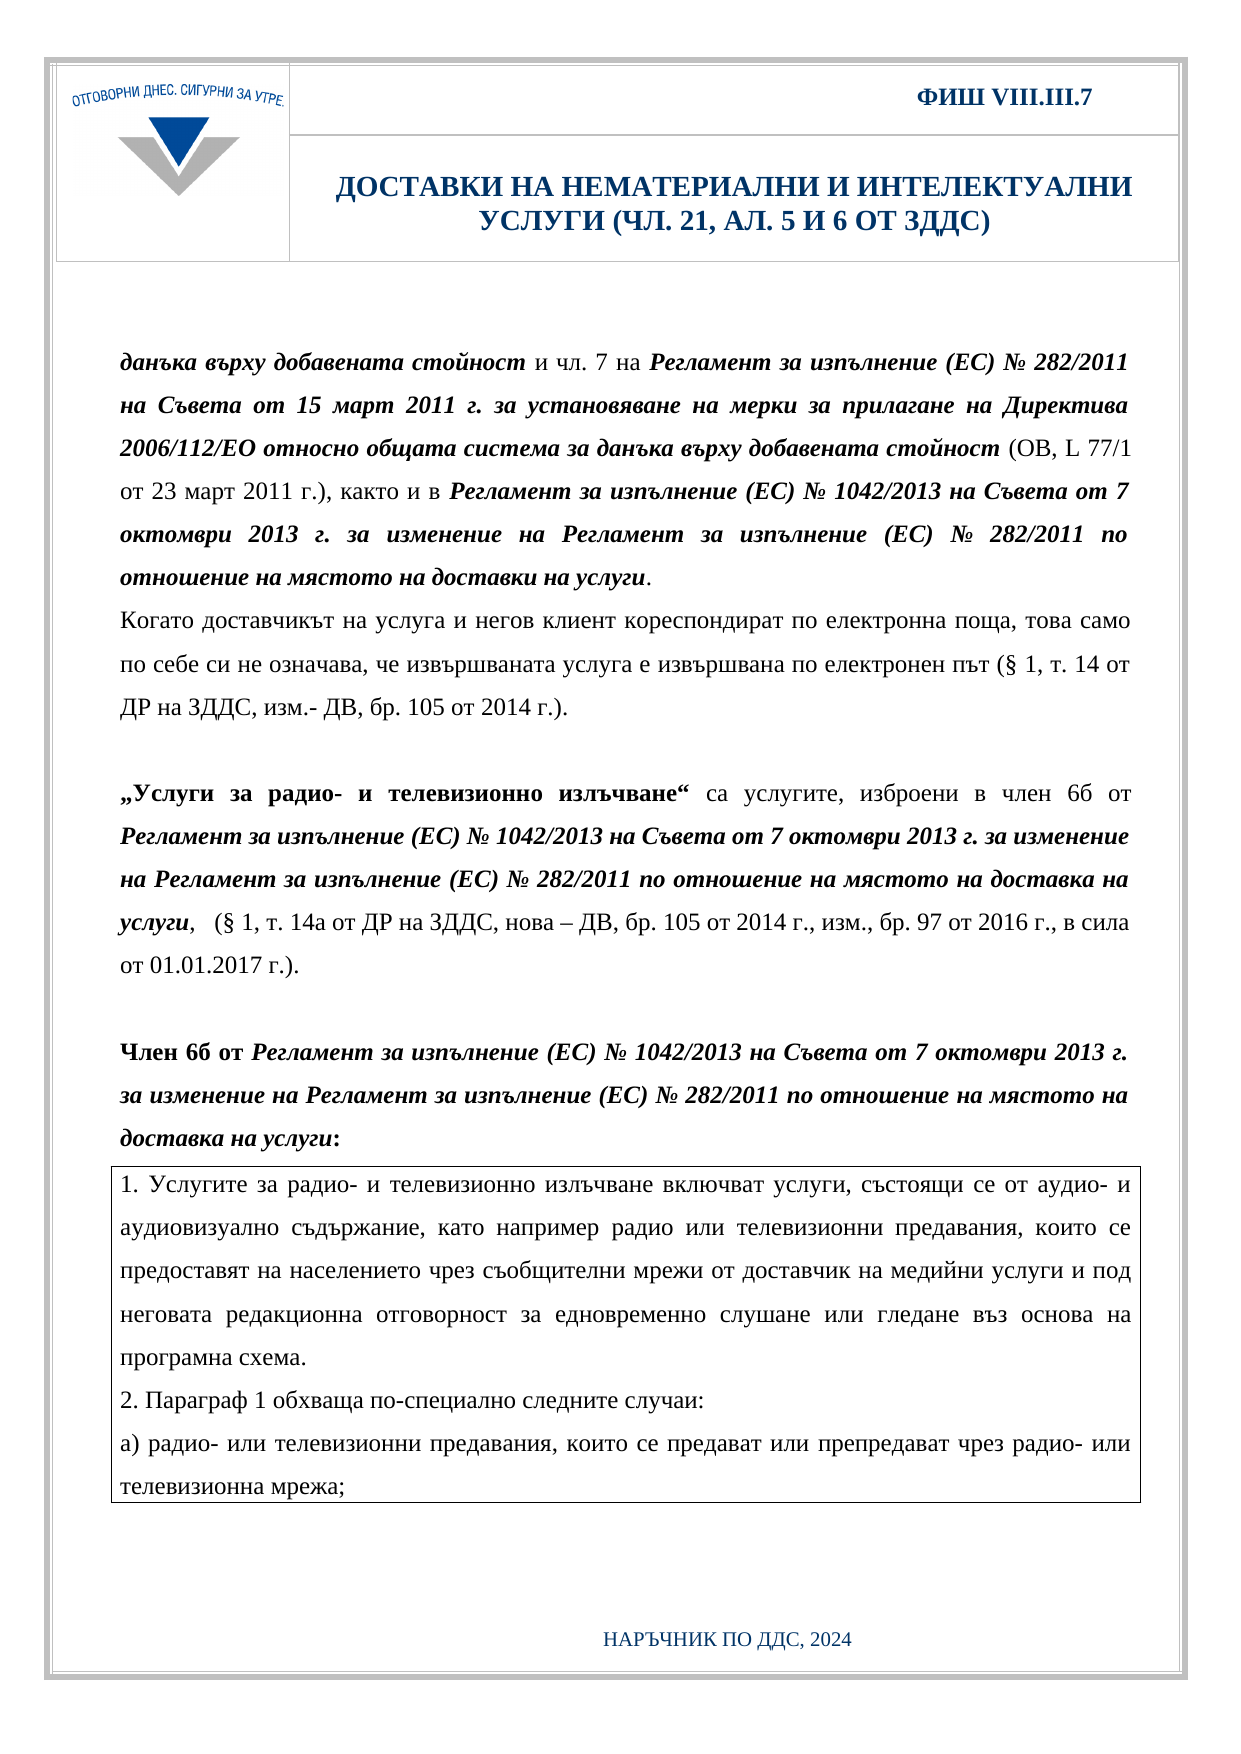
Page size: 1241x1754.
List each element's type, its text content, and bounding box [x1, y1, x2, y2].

text 1. Услугите за радио- и телевизионно излъчване включват услуги, състоящи се от аудио- и аудиовизуално съдържание, като например радио или телевизионни предавания, които се предоставят на населението чрез съобщителни мрежи от доставчик на медийни услуги и под неговата редакционна отговорност за едновременно слушане или гледане въз основа на програмна схема. [112, 1167, 1140, 1371]
picture [72, 84, 284, 196]
text 2. Параграф 1 обхваща по-специално следните случаи: [112, 1382, 1140, 1414]
text „Услуги за радио- и телевизионно излъчване“ са услугите, изброени в член 6б от Регламент за изпълнение (ЕС) № 1042/2013 на Съвета от 7 октомври 2013 г. за изменение на Регламент за изпълнение (ЕС) № 282/2011 по отношение на мястото на доставка на услуги, (§ 1, т. 14а от ДР на ЗДДС, нова – ДВ, бр. 105 от 2014 г., изм., бр. 97 от 2016 г., в сила от 01.01.2017 г.). [120, 778, 1132, 979]
text а) радио- или телевизионни предавания, които се предават или препредават чрез радио- или телевизионна мрежа; [112, 1425, 1140, 1502]
text Член 6б от Регламент за изпълнение (ЕС) № 1042/2013 на Съвета от 7 октомври 2013 г. за изменение на Регламент за изпълнение (ЕС) № 282/2011 по отношение на мястото на доставка на услуги: [120, 1037, 1132, 1152]
text Когато доставчикът на услуга и негов клиент кореспондират по електронна поща, това само по себе си не означава, че извършваната услуга е извършвана по електронен път (§ 1, т. 14 от ДР на ЗДДС, изм.- ДВ, бр. 105 от 2014 г.). [120, 606, 1132, 721]
